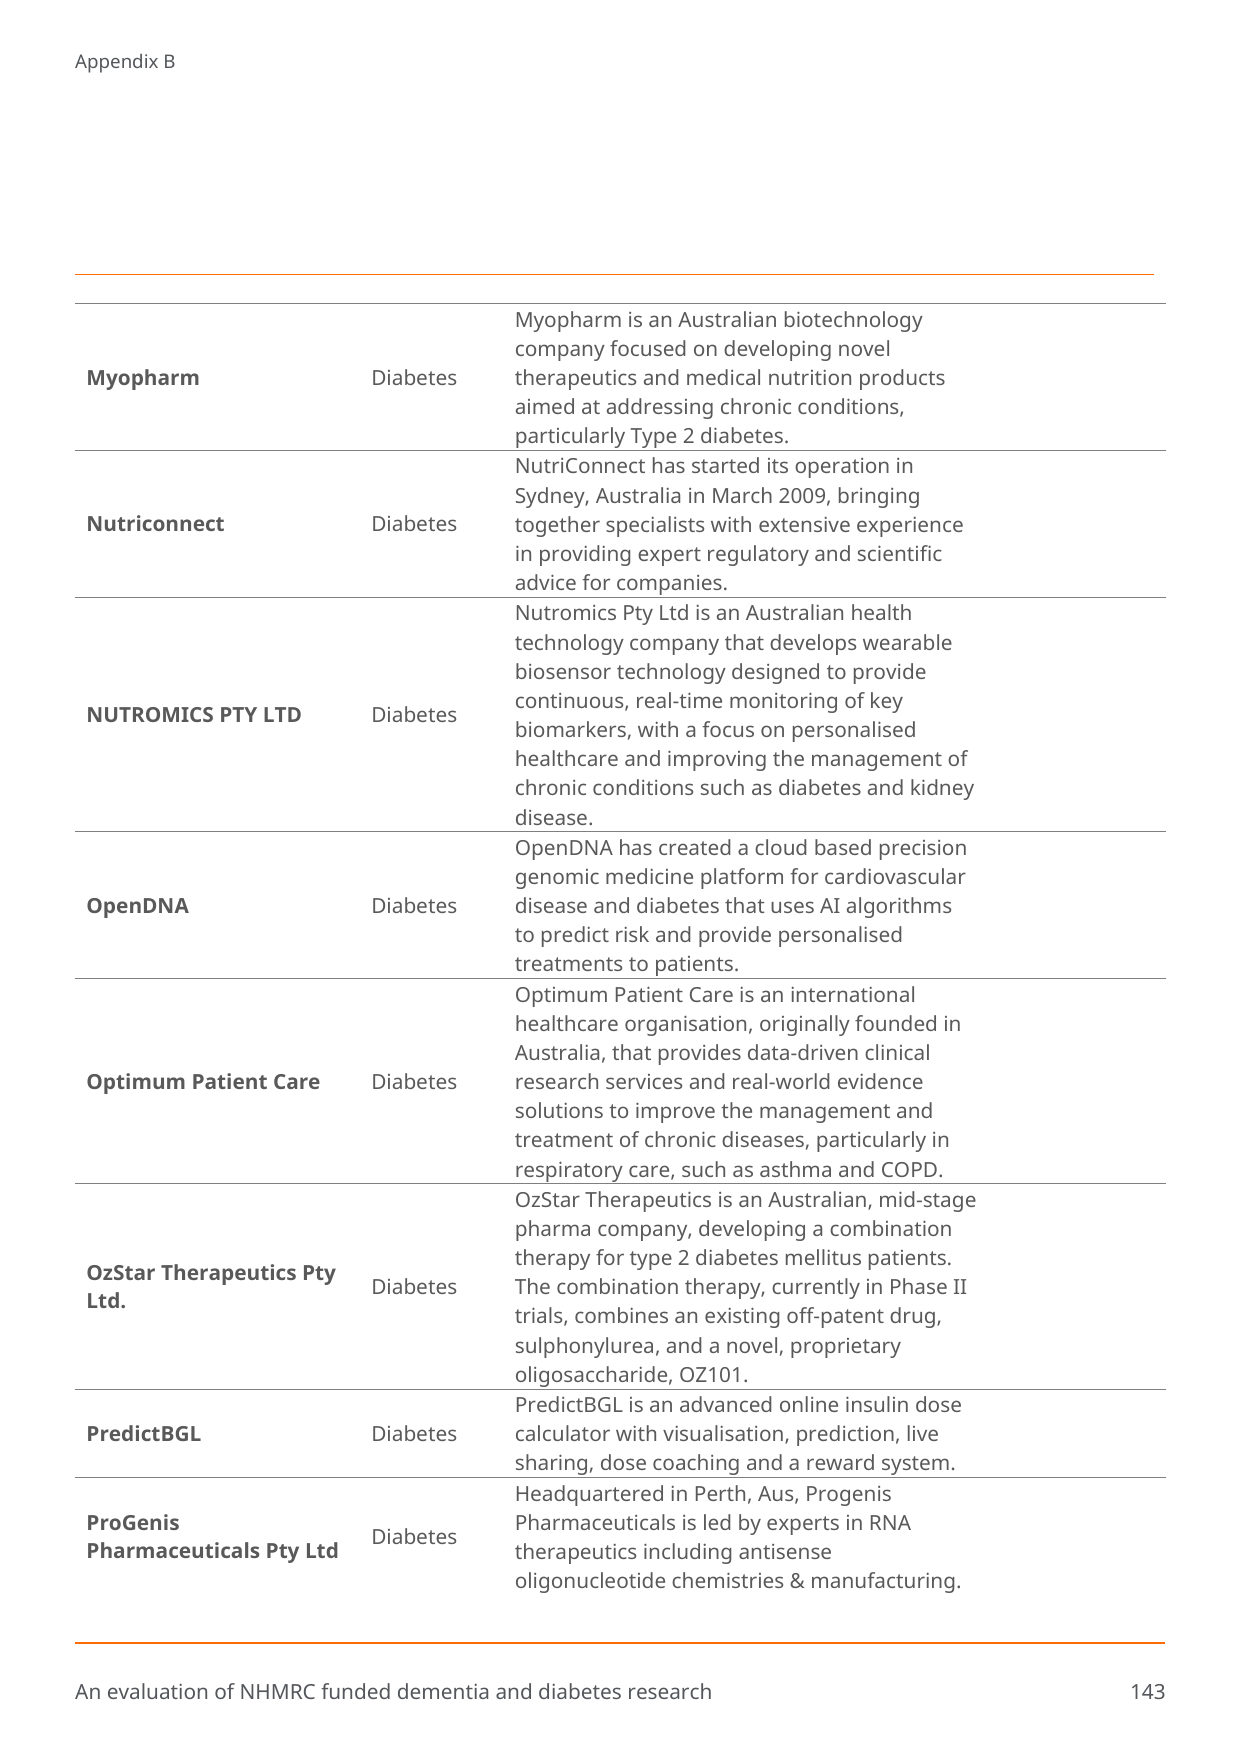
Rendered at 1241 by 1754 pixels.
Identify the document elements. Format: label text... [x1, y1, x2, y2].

table_cell Diabetes [360, 1390, 503, 1477]
table_cell OzStar Therapeutics Pty Ltd. [75, 1184, 360, 1388]
table_cell Nutromics Pty Ltd is an Australian health technology company that develops wearable biosensor technology designed to provide continuous, real-time monitoring of key biomarkers, with a focus on personalised healthcare and improving the management of chronic conditions such as diabetes and kidney disease. [503, 598, 1166, 831]
table_cell Diabetes [360, 304, 503, 450]
table_cell OpenDNA has created a cloud based precision genomic medicine platform for cardiovascular disease and diabetes that uses AI algorithms to predict risk and provide personalised treatments to patients. [503, 832, 1166, 978]
table_cell Optimum Patient Care is an international healthcare organisation, originally founded in Australia, that provides data-driven clinical research services and real-world evidence solutions to improve the management and treatment of chronic diseases, particularly in respiratory care, such as asthma and COPD. [503, 979, 1166, 1183]
table_cell OpenDNA [75, 832, 360, 978]
table_cell Myopharm is an Australian biotechnology company focused on developing novel therapeutics and medical nutrition products aimed at addressing chronic conditions, particularly Type 2 diabetes. [503, 304, 1166, 450]
table_cell PredictBGL is an advanced online insulin dose calculator with visualisation, prediction, live sharing, dose coaching and a reward system. [503, 1390, 1166, 1477]
table_cell Diabetes [360, 1478, 503, 1595]
table_cell Diabetes [360, 451, 503, 597]
table_cell Optimum Patient Care [75, 979, 360, 1183]
table_cell Diabetes [360, 832, 503, 978]
table_cell ProGenis Pharmaceuticals Pty Ltd [75, 1478, 360, 1595]
table_cell Myopharm [75, 304, 360, 450]
table_cell NutriConnect has started its operation in Sydney, Australia in March 2009, bringing together specialists with extensive experience in providing expert regulatory and scientific advice for companies. [503, 451, 1166, 597]
table_cell Diabetes [360, 1184, 503, 1388]
table_cell Diabetes [360, 979, 503, 1183]
table_cell PredictBGL [75, 1390, 360, 1477]
table_cell OzStar Therapeutics is an Australian, mid-stage pharma company, developing a combination therapy for type 2 diabetes mellitus patients. The combination therapy, currently in Phase II trials, combines an existing off-patent drug, sulphonylurea, and a novel, proprietary oligosaccharide, OZ101. [503, 1184, 1166, 1388]
table_cell NUTROMICS PTY LTD [75, 598, 360, 831]
table_cell Diabetes [360, 598, 503, 831]
table_cell Headquartered in Perth, Aus, Progenis Pharmaceuticals is led by experts in RNA therapeutics including antisense oligonucleotide chemistries & manufacturing. [503, 1478, 1166, 1595]
table_cell Nutriconnect [75, 451, 360, 597]
